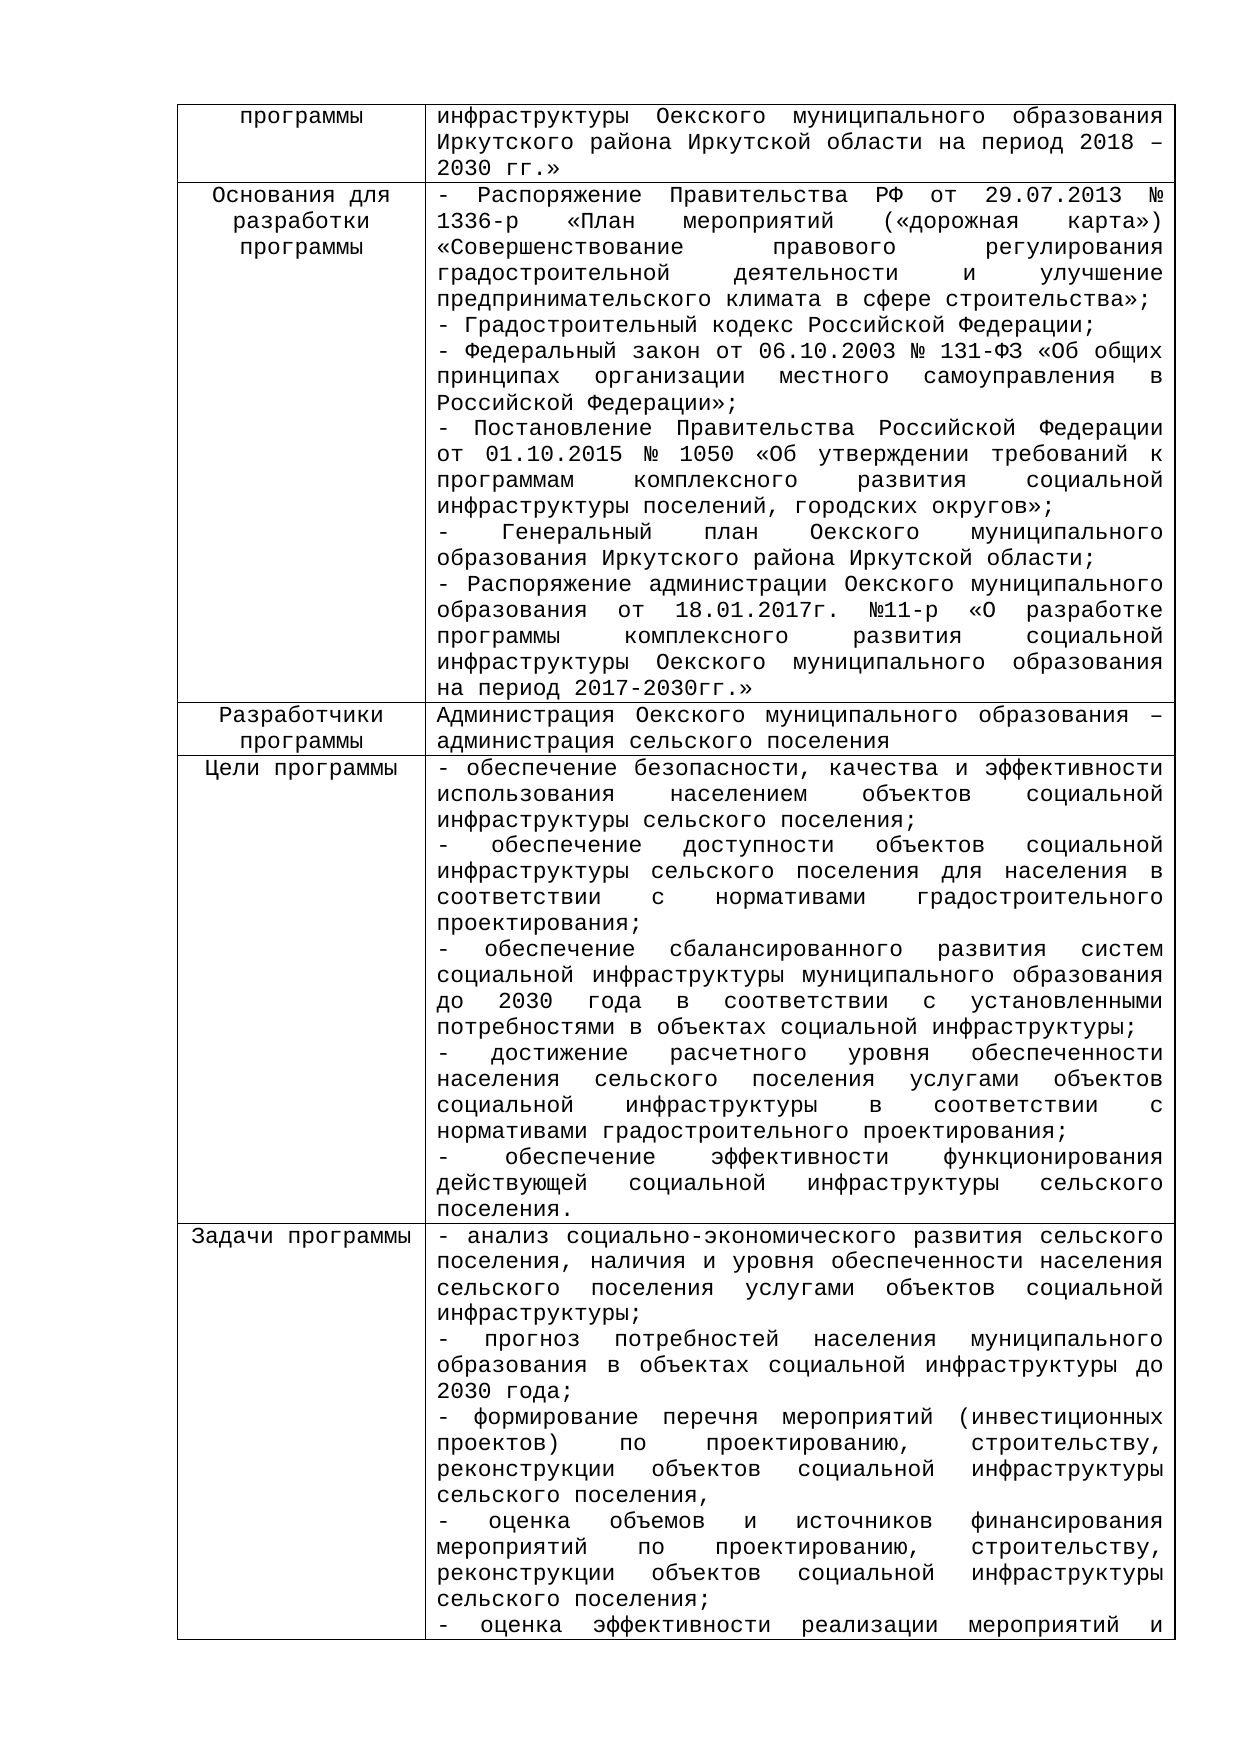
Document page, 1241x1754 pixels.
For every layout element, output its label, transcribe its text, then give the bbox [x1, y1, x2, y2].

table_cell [426, 1224, 1174, 1639]
table_cell Основания для разработки программы [178, 183, 425, 702]
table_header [426, 105, 1174, 182]
table_cell Разработчики программы [178, 703, 425, 755]
table_cell Администрация Оекского муниципального образования – администрация сельского поселения [426, 703, 1174, 755]
table_cell - Распоряжение Правительства РФ от 29.07.2013 № 1336-р «План мероприятий («дорожная карта») «Совершенствование правового регулирования градостроительной деятельности и улучшение предпринимательского климата в сфере строительства»; - Градостроительный кодекс Российской Федерации; - Федеральный закон от 06.10.2003 № 131-ФЗ «Об общих принципах организации местного самоуправления в Российской Федерации»; - Постановление Правительства Российской Федерации от 01.10.2015 № 1050 «Об утверждении требований к программам комплексного развития социальной инфраструктуры поселений, городских округов»; - Генеральный план Оекского муниципального образования Иркутского района Иркутской области; - Распоряжение администрации Оекского муниципального образования от 18.01.2017г. №11-р «О разработке программы комплексного развития социальной инфраструктуры Оекского муниципального образования на период 2017-2030гг.» [426, 183, 1174, 702]
table_cell - обеспечение безопасности, качества и эффективности использования населением объектов социальной инфраструктуры сельского поселения; - обеспечение доступности объектов социальной инфраструктуры сельского поселения для населения в соответствии с нормативами градостроительного проектирования; - обеспечение сбалансированного развития систем социальной инфраструктуры муниципального образования до 2030 года в соответствии с установленными потребностями в объектах социальной инфраструктуры; - достижение расчетного уровня обеспеченности населения сельского поселения услугами объектов социальной инфраструктуры в соответствии с нормативами градостроительного проектирования; - обеспечение эффективности функционирования действующей социальной инфраструктуры сельского поселения. [426, 756, 1174, 1223]
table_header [178, 105, 425, 182]
table_cell Цели программы [178, 756, 425, 1223]
table_cell Задачи программы [178, 1224, 425, 1639]
